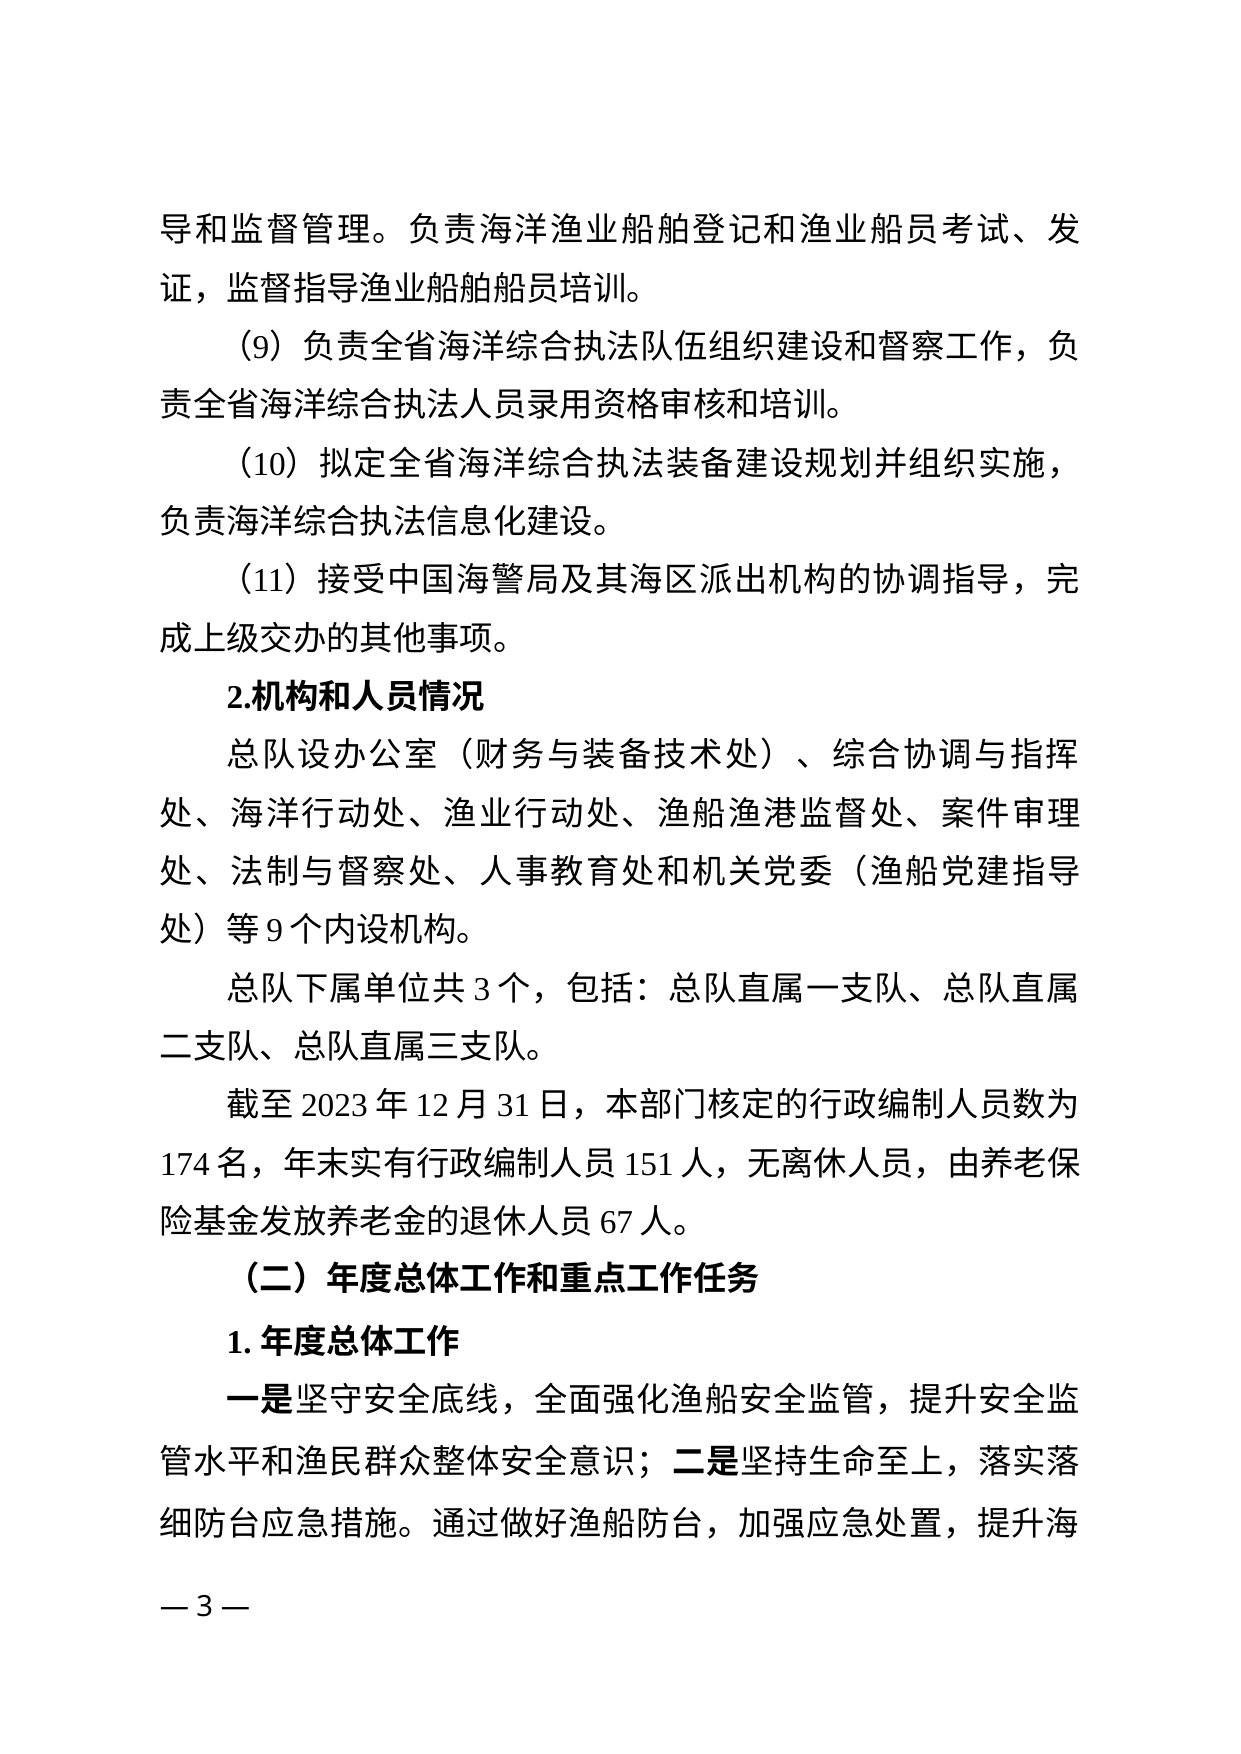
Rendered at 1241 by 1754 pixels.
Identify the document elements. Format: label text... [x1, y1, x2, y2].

list 总队设办公室（财务与装备技术处）、综合协调与指挥处、海洋行动处、渔业行动处、渔船渔港监督处、案件审理处、法制与督察处、人事教育处和机关党委（渔船党建指导处）等9个内设机构。 [159, 720, 1081, 953]
list 年度总体工作 [159, 1307, 1081, 1366]
list 总队下属单位共3个，包括：总队直属一支队、总队直属二支队、总队直属三支队。 [159, 953, 1081, 1070]
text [159, 1366, 1081, 1551]
list 截至2023年12月31日，本部门核定的行政编制人员数为174名，年末实有行政编制人员151人，无离休人员，由养老保险基金发放养老金的退休人员67人。 [159, 1070, 1081, 1245]
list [159, 195, 1081, 312]
list 2.机构和人员情况 [159, 662, 1081, 720]
list 负责全省海洋综合执法队伍组织建设和督察工作，负责全省海洋综合执法人员录用资格审核和培训。 [159, 312, 1081, 428]
text （二）年度总体工作和重点工作任务 [159, 1245, 1081, 1307]
list 拟定全省海洋综合执法装备建设规划并组织实施，负责海洋综合执法信息化建设。 [159, 428, 1081, 545]
list 接受中国海警局及其海区派出机构的协调指导，完成上级交办的其他事项。 [159, 545, 1081, 662]
